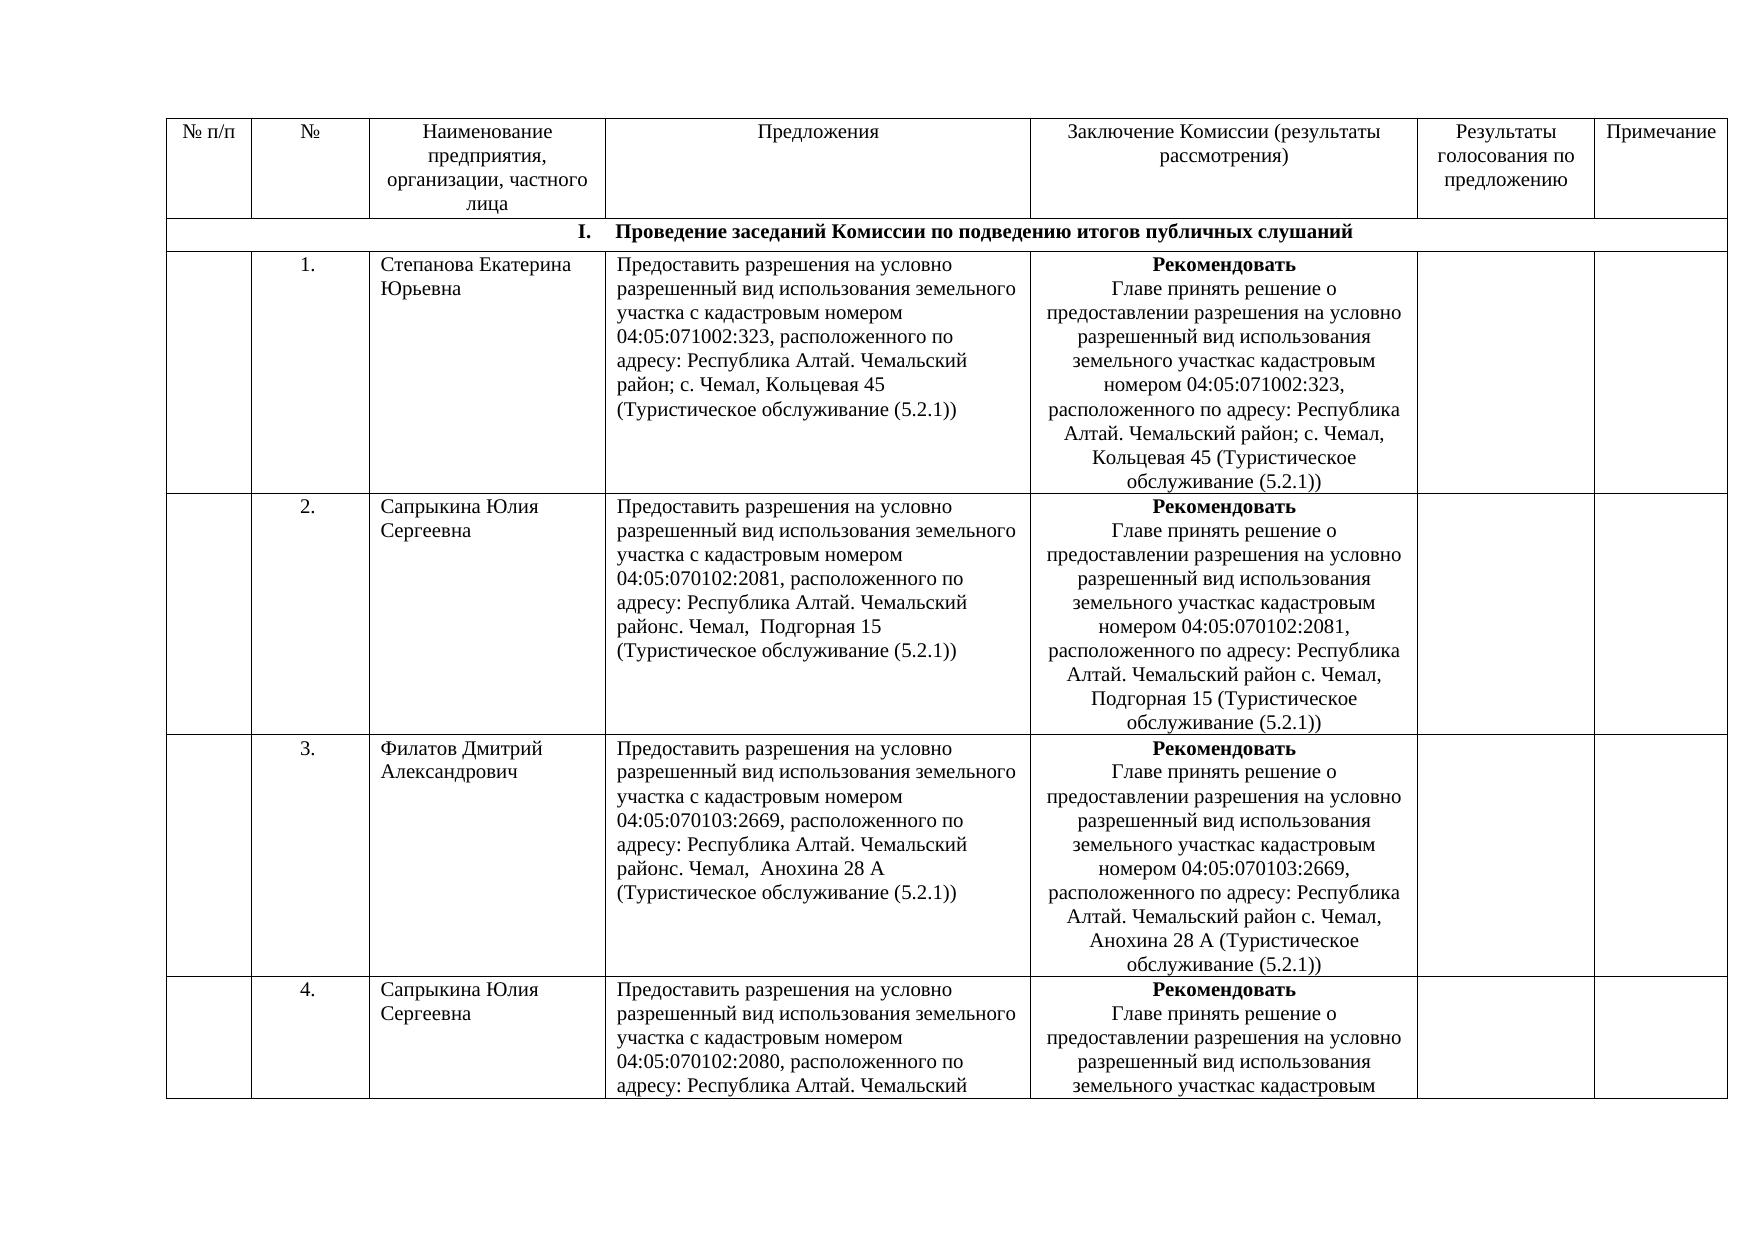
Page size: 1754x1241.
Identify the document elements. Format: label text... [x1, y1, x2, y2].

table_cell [1031, 977, 1417, 1097]
table_cell Предоставить разрешения на условно разрешенный вид использования земельного участка с кадастровым номером 04:05:071002:323, расположенного по адресу: Республика Алтай. Чемальский район; с. Чемал, Кольцевая 45 (Туристическое обслуживание (5.2.1)) [606, 252, 1030, 493]
table_header Предложения [606, 119, 1030, 218]
table_cell [1418, 494, 1594, 734]
table_cell [167, 494, 251, 734]
table_header № [252, 119, 369, 218]
table_cell Предоставить разрешения на условно разрешенный вид использования земельного участка с кадастровым номером 04:05:070102:2081, расположенного по адресу: Республика Алтай. Чемальский районс. Чемал, Подгорная 15 (Туристическое обслуживание (5.2.1)) [606, 494, 1030, 734]
table_cell Рекомендовать Главе принять решение о предоставлении разрешения на условно разрешенный вид использования земельного участкас кадастровым номером 04:05:071002:323, расположенного по адресу: Республика Алтай. Чемальский район; с. Чемал, Кольцевая 45 (Туристическое обслуживание (5.2.1)) [1031, 252, 1417, 493]
table_cell Степанова Екатерина Юрьевна [370, 252, 605, 493]
table_cell Филатов Дмитрий Александрович [370, 735, 605, 976]
table_header Заключение Комиссии (результаты рассмотрения) [1031, 119, 1417, 218]
table_cell [252, 977, 369, 1097]
table_cell Предоставить разрешения на условно разрешенный вид использования земельного участка с кадастровым номером 04:05:070103:2669, расположенного по адресу: Республика Алтай. Чемальский районс. Чемал, Анохина 28 А (Туристическое обслуживание (5.2.1)) [606, 735, 1030, 976]
table_cell [252, 494, 369, 734]
table_cell [167, 735, 251, 976]
table_cell [1595, 494, 1727, 734]
table_header № п/п [167, 119, 251, 218]
table_header Примечание [1595, 119, 1727, 218]
table_cell [1595, 735, 1727, 976]
table_cell [252, 252, 369, 493]
table_cell [167, 252, 251, 493]
table_cell Рекомендовать Главе принять решение о предоставлении разрешения на условно разрешенный вид использования земельного участкас кадастровым номером 04:05:070103:2669, расположенного по адресу: Республика Алтай. Чемальский район с. Чемал, Анохина 28 А (Туристическое обслуживание (5.2.1)) [1031, 735, 1417, 976]
table_cell [252, 735, 369, 976]
table_cell [1418, 977, 1594, 1097]
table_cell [370, 977, 605, 1097]
table_header Результаты голосования по предложению [1418, 119, 1594, 218]
table_cell Проведение заседаний Комиссии по подведению итогов публичных слушаний [167, 219, 1727, 251]
table_cell [1595, 977, 1727, 1097]
table_cell Сапрыкина Юлия Сергеевна [370, 494, 605, 734]
table_header Наименование предприятия, организации, частного лица [370, 119, 605, 218]
table_cell [1418, 735, 1594, 976]
table_cell [1595, 252, 1727, 493]
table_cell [606, 977, 1030, 1097]
table_cell [1418, 252, 1594, 493]
table_cell Рекомендовать Главе принять решение о предоставлении разрешения на условно разрешенный вид использования земельного участкас кадастровым номером 04:05:070102:2081, расположенного по адресу: Республика Алтай. Чемальский район с. Чемал, Подгорная 15 (Туристическое обслуживание (5.2.1)) [1031, 494, 1417, 734]
table_cell [167, 977, 251, 1097]
